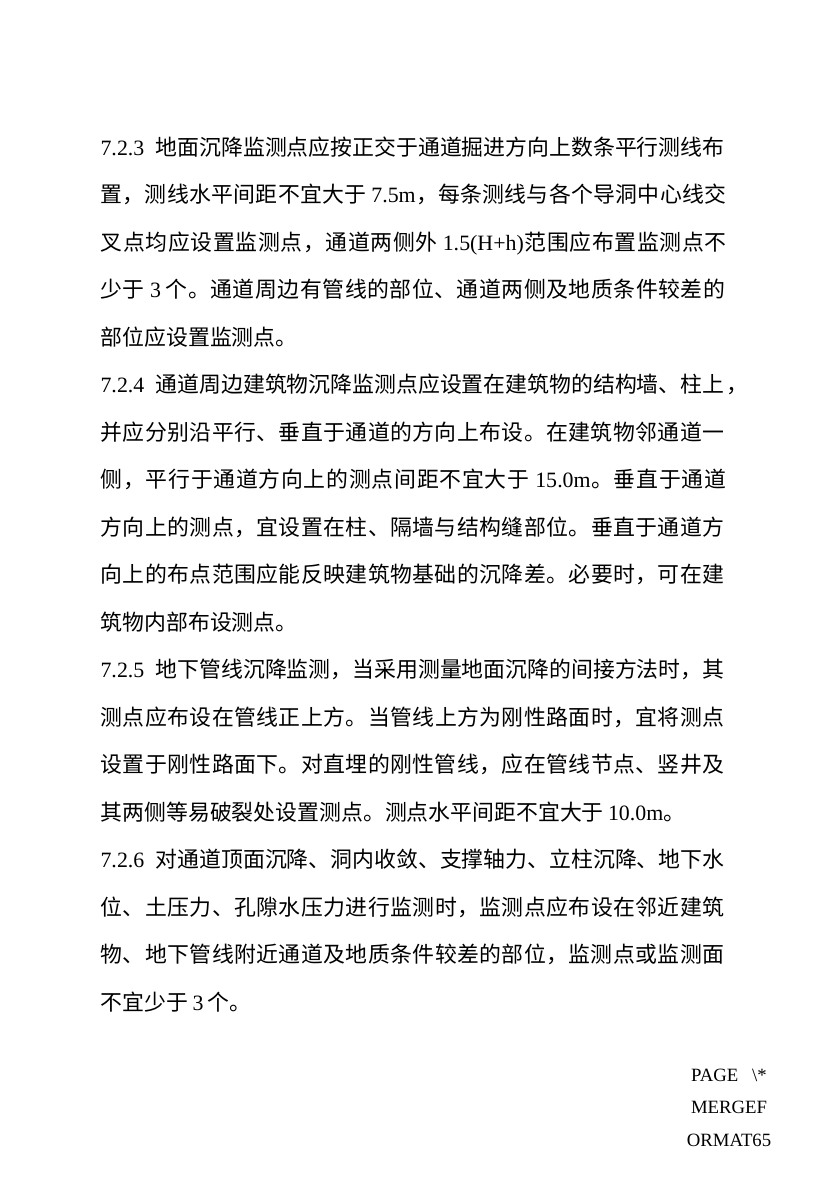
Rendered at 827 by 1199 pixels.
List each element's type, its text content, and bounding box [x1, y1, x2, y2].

text 7.2.6 对通道顶面沉降、洞内收敛、支撑轴力、立柱沉降、地下水位、土压力、孔隙水压力进行监测时，监测点应布设在邻近建筑物、地下管线附近通道及地质条件较差的部位，监测点或监测面不宜少于3个。 [100, 842, 726, 1017]
text 7.2.5 地下管线沉降监测，当采用测量地面沉降的间接方法时，其测点应布设在管线正上方。当管线上方为刚性路面时，宜将测点设置于刚性路面下。对直埋的刚性管线，应在管线节点、竖井及其两侧等易破裂处设置测点。测点水平间距不宜大于10.0m。 [100, 652, 726, 827]
text 7.2.3 地面沉降监测点应按正交于通道掘进方向上数条平行测线布置，测线水平间距不宜大于7.5m，每条测线与各个导洞中心线交叉点均应设置监测点，通道两侧外1.5(H+h)范围应布置监测点不少于3个。通道周边有管线的部位、通道两侧及地质条件较差的部位应设置监测点。 [100, 130, 726, 352]
text 7.2.4 通道周边建筑物沉降监测点应设置在建筑物的结构墙、柱上，并应分别沿平行、垂直于通道的方向上布设。在建筑物邻通道一侧，平行于通道方向上的测点间距不宜大于15.0m。垂直于通道方向上的测点，宜设置在柱、隔墙与结构缝部位。垂直于通道方向上的布点范围应能反映建筑物基础的沉降差。必要时，可在建筑物内部布设测点。 [100, 367, 726, 637]
